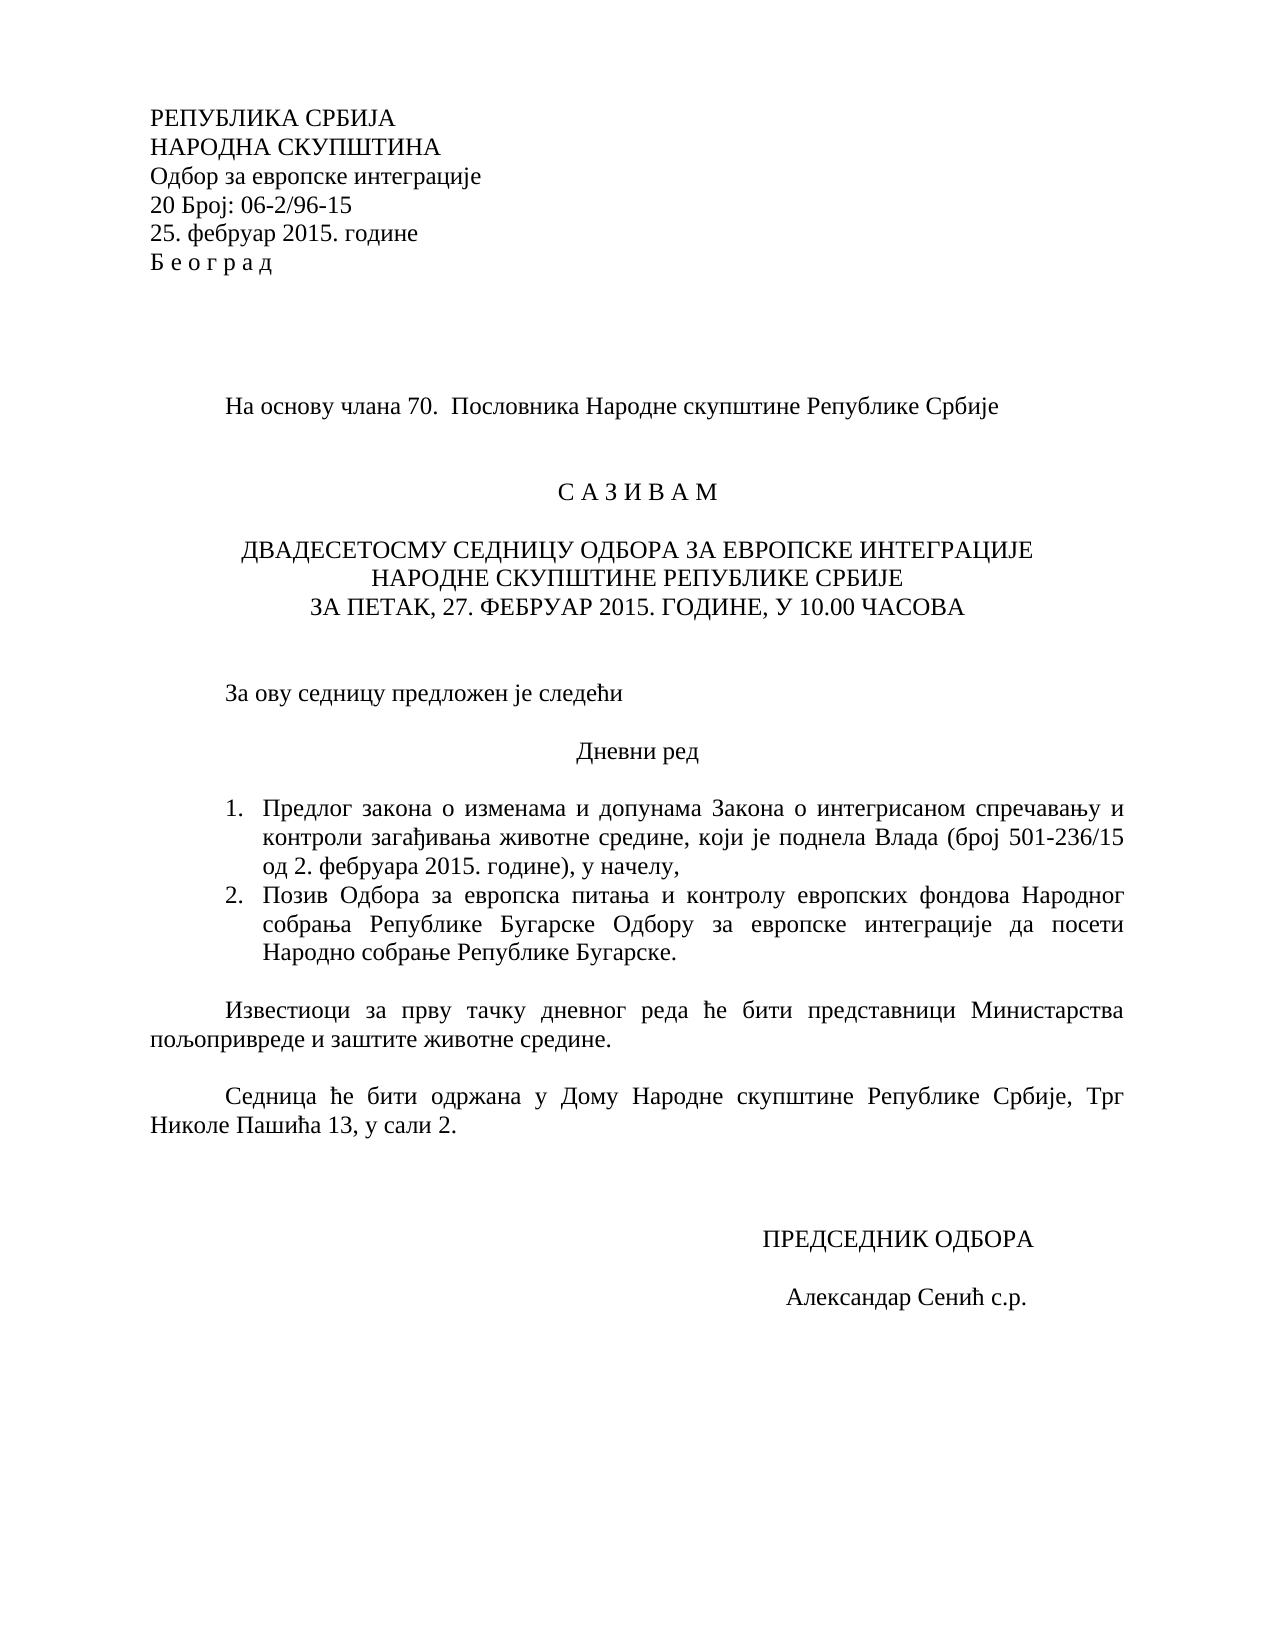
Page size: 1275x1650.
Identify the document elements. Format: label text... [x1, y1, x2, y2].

text На основу члана 70. Пословника Народне скупштине Републике Србије [150, 391, 1125, 420]
text Б е о г р а д [150, 247, 1125, 276]
text За ову седницу предложен је следећи [150, 678, 1125, 707]
text Известиоци за прву тачку дневног реда ће бити представници Министарства пољопривреде и заштите животне средине. [150, 995, 1125, 1052]
text РЕПУБЛИКА СРБИЈА [150, 103, 1125, 132]
text Одбор за европске интеграције [150, 161, 1125, 190]
list Предлог закона о изменама и допунама Закона о интегрисаном спречавању и контроли загађивања животне средине, који је поднела Влада (број 501-236/15 од 2. фебруара 2015. године), у начелу, [225, 793, 1125, 880]
text НАРОДНА СКУПШТИНА [150, 132, 1125, 161]
list Позив Одбора за европска питања и контролу европских фондова Народног собрања Републике Бугарске Одбору за европске интеграције да посети Народно собрање Републике Бугарске. [225, 880, 1125, 966]
text Александар Сенић с.р. [150, 1282, 1125, 1311]
text 20 Број: 06-2/96-15 [150, 190, 1125, 218]
text ДВАДЕСЕТОСМУ СЕДНИЦУ ОДБОРА ЗА ЕВРОПСКЕ ИНТЕГРАЦИЈЕ [150, 535, 1125, 563]
text 25. фебруар 2015. године [150, 218, 1125, 247]
text ПРЕДСЕДНИК ОДБОРА [750, 1224, 1125, 1253]
text Седница ће бити одржана у Дому Народне скупштине Републике Србије, Трг Николе Пашића 13, у сали 2. [150, 1081, 1125, 1139]
text Дневни ред [150, 736, 1125, 765]
text С А З И В А М [150, 477, 1125, 506]
text ЗА ПЕТАК, 27. ФЕБРУАР 2015. ГОДИНЕ, У 10.00 ЧАСОВА [150, 592, 1125, 621]
text НАРОДНЕ СКУПШТИНЕ РЕПУБЛИКЕ СРБИЈЕ [150, 563, 1125, 592]
